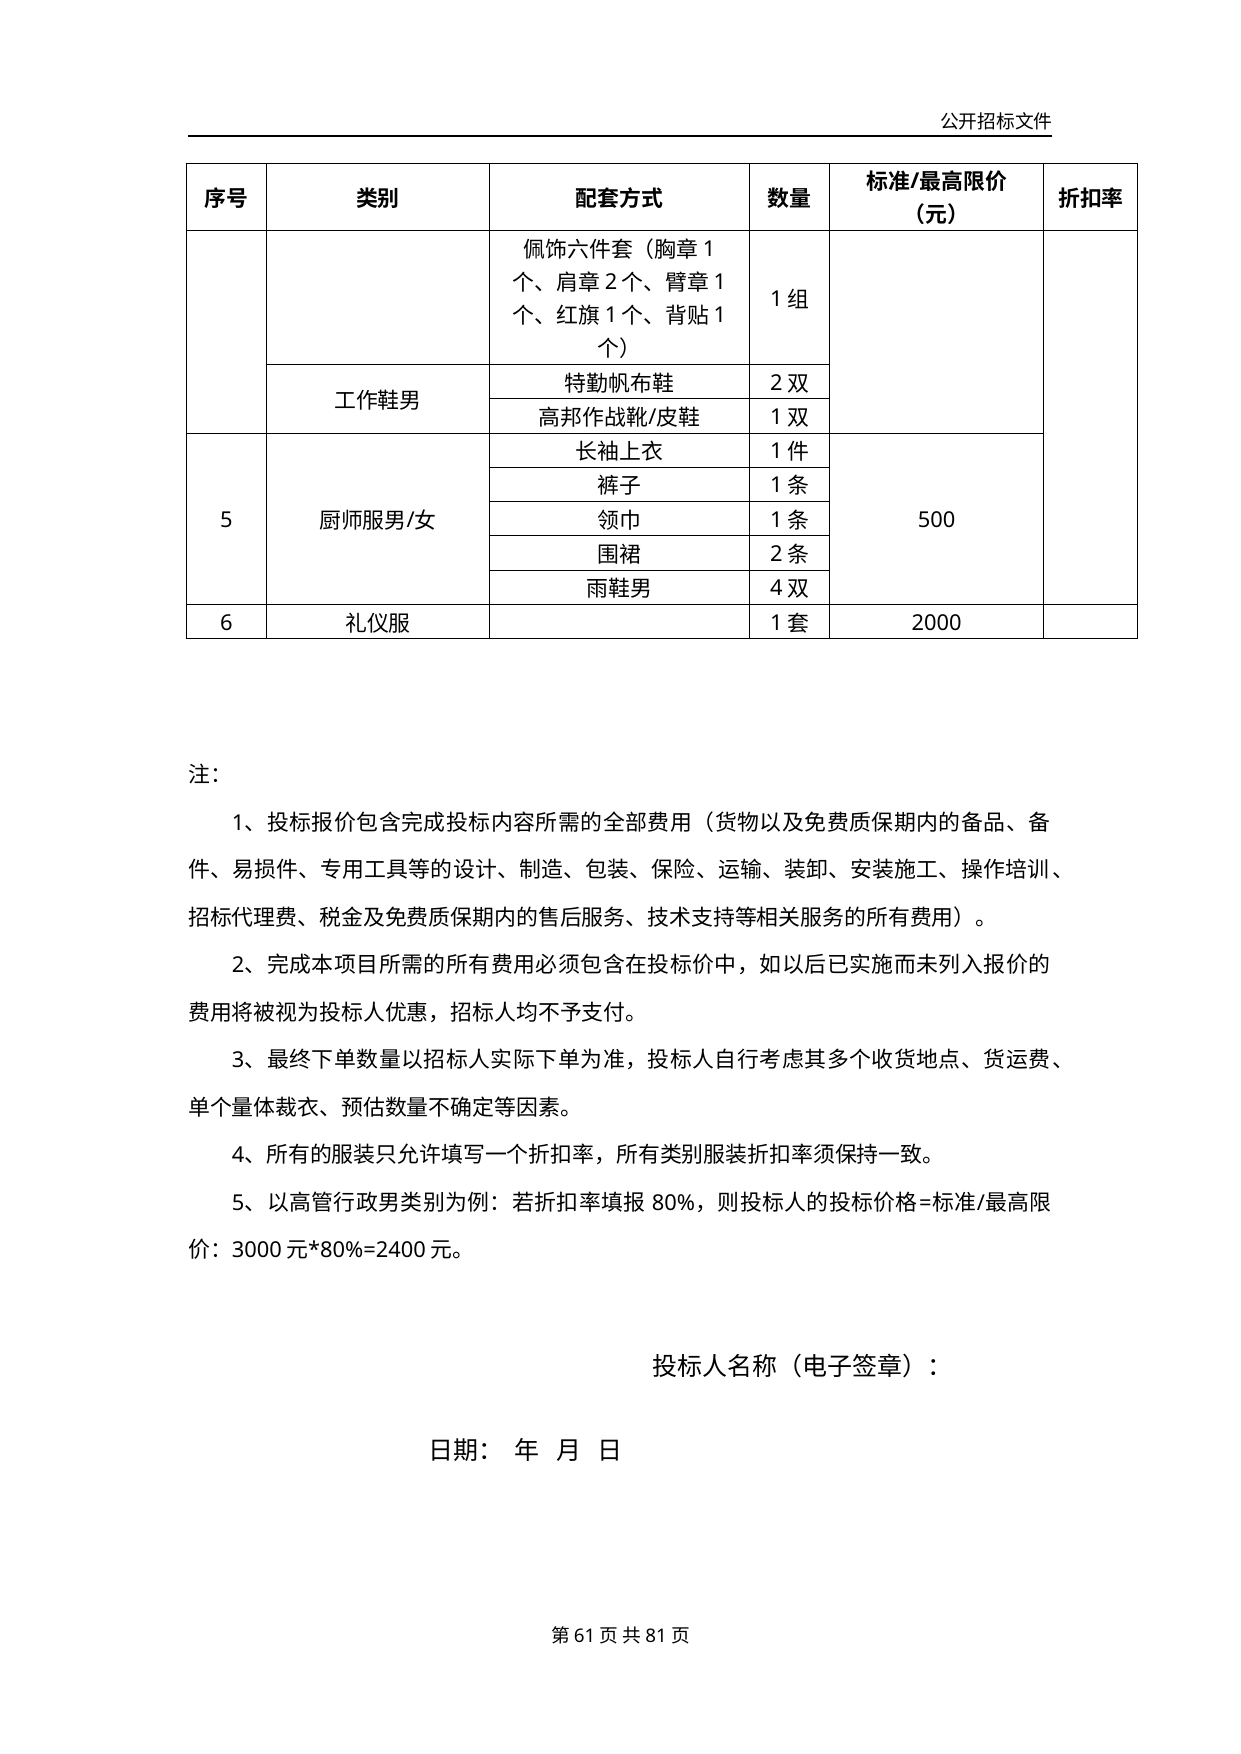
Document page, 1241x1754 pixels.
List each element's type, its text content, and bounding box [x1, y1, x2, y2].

text 4、所有的服装只允许填写一个折扣率，所有类别服装折扣率须保持一致。 [188, 1137, 1052, 1169]
table_header 类别 [267, 164, 489, 230]
text 投标人名称（电子签章）： [188, 1331, 952, 1398]
table_cell 佩饰六件套（胸章1个、肩章2个、臂章1个、红旗1个、背贴1个） [490, 231, 749, 364]
table_cell [1044, 605, 1137, 638]
text 5、以高管行政男类别为例：若折扣率填报80%，则投标人的投标价格=标准/最高限价：3000元*80%=2400元。 [188, 1185, 1052, 1264]
table_cell 长袖上衣 [490, 434, 749, 467]
table_cell [490, 605, 749, 638]
text 2、完成本项目所需的所有费用必须包含在投标价中，如以后已实施而未列入报价的费用将被视为投标人优惠，招标人均不予支付。 [188, 947, 1052, 1026]
table_cell 1双 [750, 399, 829, 432]
table_header 折扣率 [1044, 164, 1137, 230]
table_cell 4双 [750, 571, 829, 604]
text 3、最终下单数量以招标人实际下单为准，投标人自行考虑其多个收货地点、货运费、单个量体裁衣、预估数量不确定等因素。 [188, 1042, 1052, 1121]
table_cell 围裙 [490, 536, 749, 569]
table_cell 6 [187, 605, 266, 638]
table_cell 1件 [750, 434, 829, 467]
table_cell 特勤帆布鞋 [490, 365, 749, 398]
table_cell 2条 [750, 536, 829, 569]
table_cell 2000 [830, 605, 1043, 638]
table_header 数量 [750, 164, 829, 230]
table_cell 500 [830, 434, 1043, 604]
table_cell 1条 [750, 502, 829, 535]
table_cell 2双 [750, 365, 829, 398]
table_cell 1套 [750, 605, 829, 638]
text 1、投标报价包含完成投标内容所需的全部费用（货物以及免费质保期内的备品、备件、易损件、专用工具等的设计、制造、包装、保险、运输、装卸、安装施工、操作培训、招标代理费、税金及免费质保期内的售后服务、技术支持等相关服务的所有费用）。 [188, 804, 1052, 931]
table_cell 领巾 [490, 502, 749, 535]
table_header 序号 [187, 164, 266, 230]
table_header 标准/最高限价（元） [830, 164, 1043, 230]
table_cell 5 [187, 434, 266, 604]
table_cell 礼仪服 [267, 605, 489, 638]
table_cell 工作鞋男 [267, 365, 489, 432]
table_cell 雨鞋男 [490, 571, 749, 604]
table_cell 高邦作战靴/皮鞋 [490, 399, 749, 432]
table_cell 1组 [750, 231, 829, 364]
text 注： [188, 757, 1052, 789]
table_cell 厨师服男/女 [267, 434, 489, 604]
table_header 配套方式 [490, 164, 749, 230]
text 日期： 年 月 日 [188, 1416, 1052, 1482]
table_cell 裤子 [490, 468, 749, 501]
table_cell 1条 [750, 468, 829, 501]
